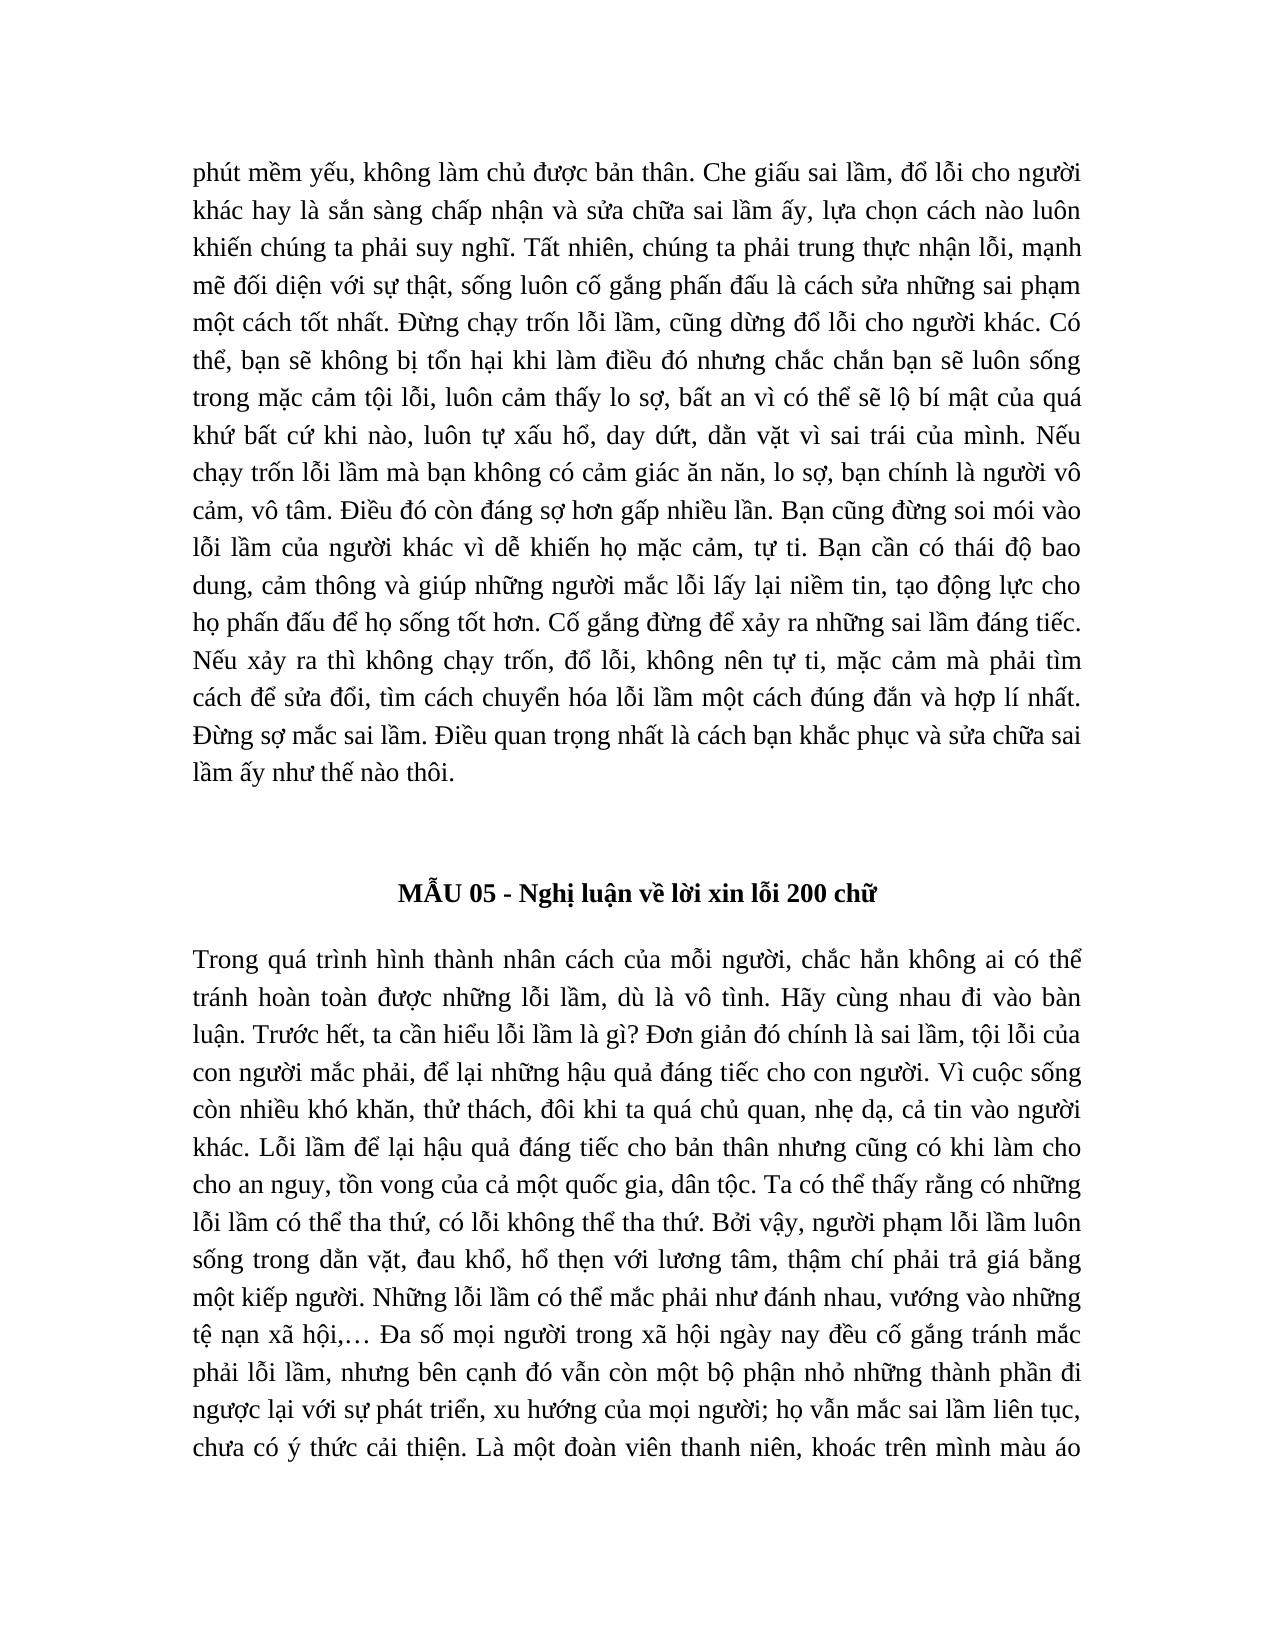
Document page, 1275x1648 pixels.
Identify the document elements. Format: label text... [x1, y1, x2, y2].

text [192, 937, 1083, 1462]
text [192, 150, 1083, 787]
text MẪU 05 - Nghị luận về lời xin lỗi 200 chữ [187, 877, 1088, 908]
